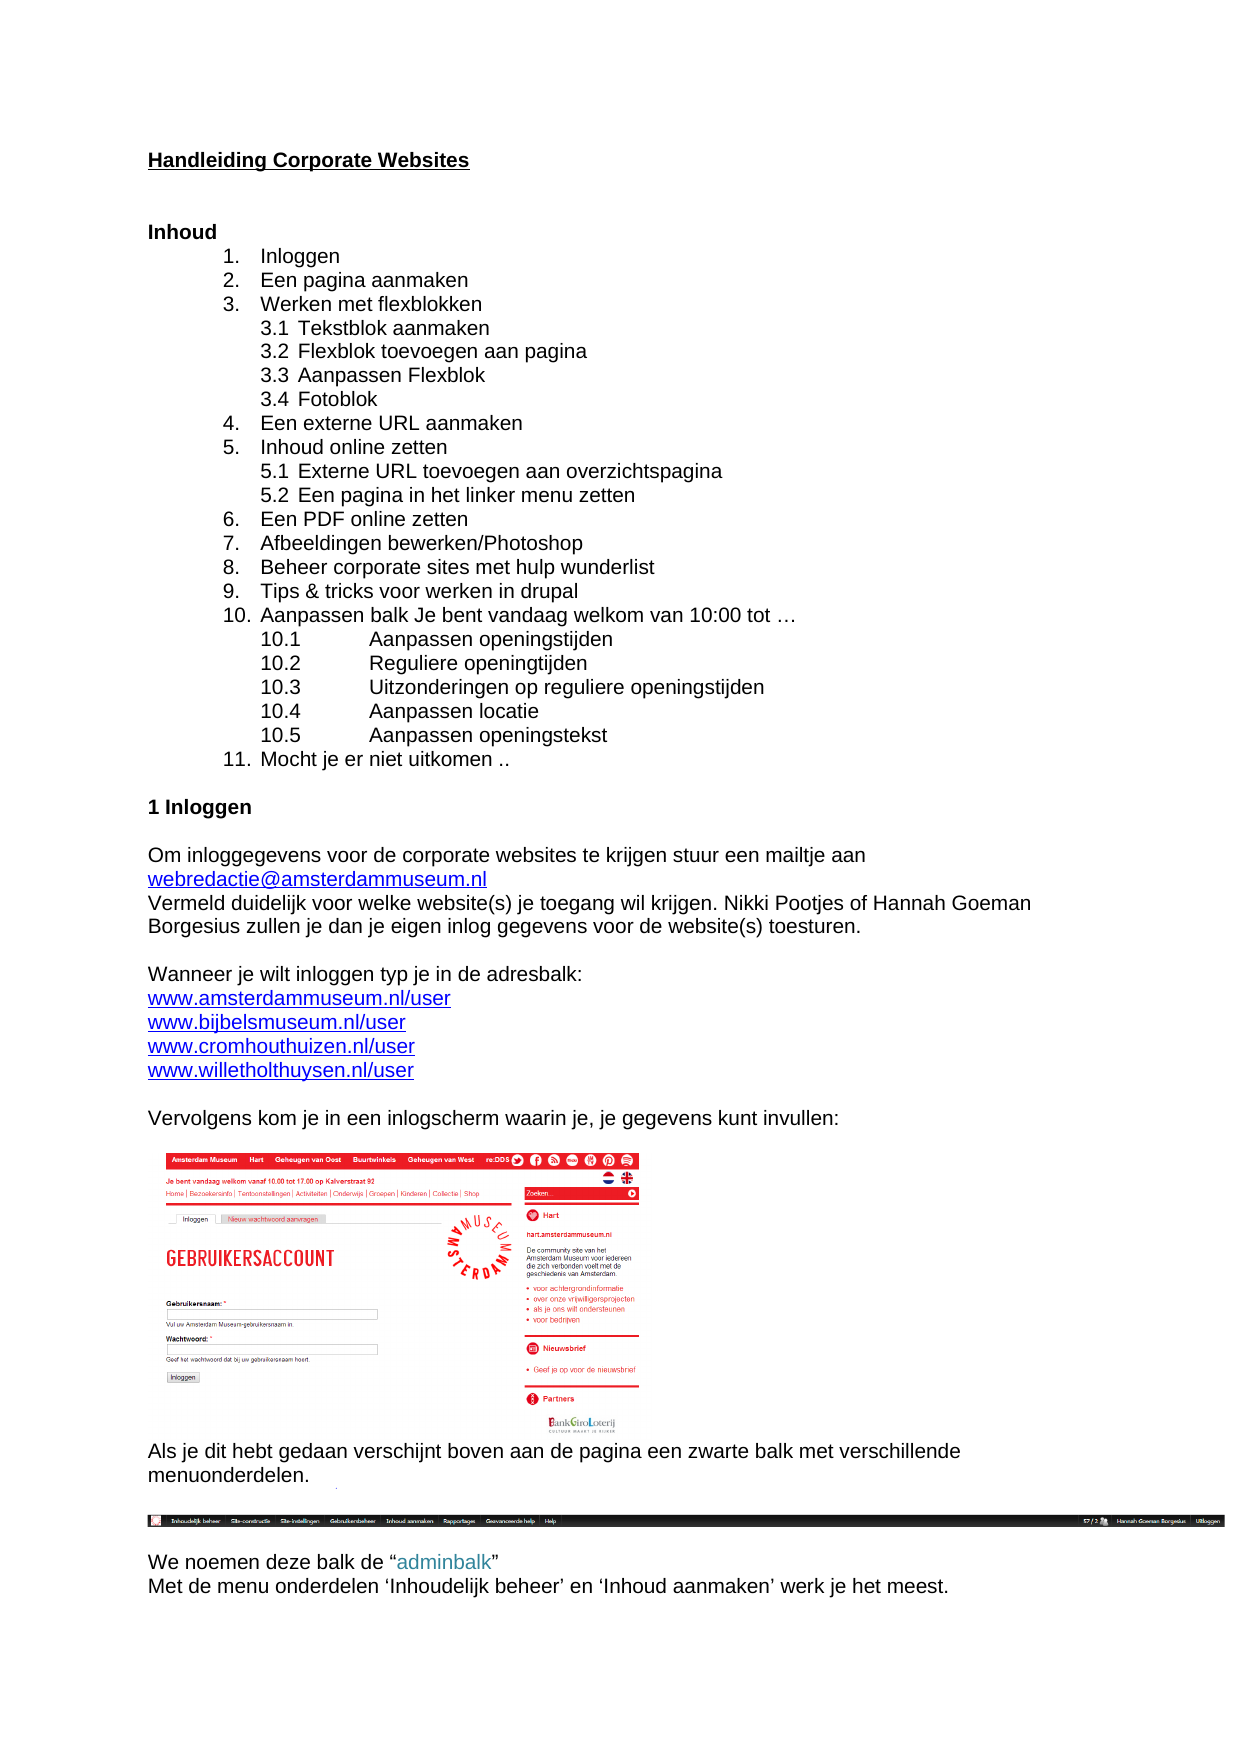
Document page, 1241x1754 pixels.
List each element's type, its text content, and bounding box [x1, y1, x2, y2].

picture [147, 1153, 652, 1440]
list Fotoblok [260, 387, 1093, 411]
list Externe URL toevoegen aan overzichtspagina [260, 459, 1093, 483]
text Als je dit hebt gedaan verschijnt boven aan de pagina een zwarte balk met verschillende menuonderdelen. [148, 1439, 1093, 1487]
list Een pagina in het linker menu zetten [260, 483, 1093, 507]
list Reguliere openingtijden [260, 651, 1093, 675]
text 1 Inloggen [148, 794, 1093, 818]
list Aanpassen balk Je bent vandaag welkom van 10:00 tot … [223, 603, 1093, 627]
list Inloggen [223, 243, 1093, 267]
list Afbeeldingen bewerken/Photoshop [223, 531, 1093, 555]
text Vermeld duidelijk voor welke website(s) je toegang wil krijgen. Nikki Pootjes of Hannah Goeman Borgesius zullen je dan je eigen inlog gegevens voor de website(s) toesturen. [148, 890, 1093, 938]
text Om inloggegevens voor de corporate websites te krijgen stuur een mailtje aan webredactie@amsterdammuseum.nl [148, 842, 1093, 890]
list Aanpassen openingstekst [260, 723, 1093, 747]
list Aanpassen locatie [260, 699, 1093, 723]
text We noemen deze balk de “adminbalk” [148, 1550, 1093, 1574]
list Beheer corporate sites met hulp wunderlist [223, 555, 1093, 579]
list Een PDF online zetten [223, 507, 1093, 531]
list Werken met flexblokken [223, 291, 1093, 315]
text Handleiding Corporate Websites [148, 148, 1093, 172]
list Een externe URL aanmaken [223, 411, 1093, 435]
list Mocht je er niet uitkomen .. [223, 747, 1093, 771]
text www.cromhouthuizen.nl/user [148, 1034, 1093, 1058]
list Aanpassen openingstijden [260, 627, 1093, 651]
text Wanneer je wilt inloggen typ je in de adresbalk: [148, 962, 1093, 986]
text Inhoud [148, 219, 1093, 243]
text Met de menu onderdelen ‘Inhoudelijk beheer’ en ‘Inhoud aanmaken’ werk je het meest. [148, 1574, 1093, 1598]
text www.amsterdammuseum.nl/user [148, 986, 1093, 1010]
picture [147, 1487, 1225, 1527]
list Uitzonderingen op reguliere openingstijden [260, 675, 1093, 699]
list Tips & tricks voor werken in drupal [223, 579, 1093, 603]
list Inhoud online zetten [223, 435, 1093, 459]
list Een pagina aanmaken [223, 267, 1093, 291]
list Aanpassen Flexblok [260, 363, 1093, 387]
list Flexblok toevoegen aan pagina [260, 339, 1093, 363]
text www.bijbelsmuseum.nl/user [148, 1010, 1093, 1034]
text www.willetholthuysen.nl/user [148, 1058, 1093, 1082]
text Vervolgens kom je in een inlogscherm waarin je, je gegevens kunt invullen: [148, 1082, 1093, 1130]
list Tekstblok aanmaken [260, 315, 1093, 339]
